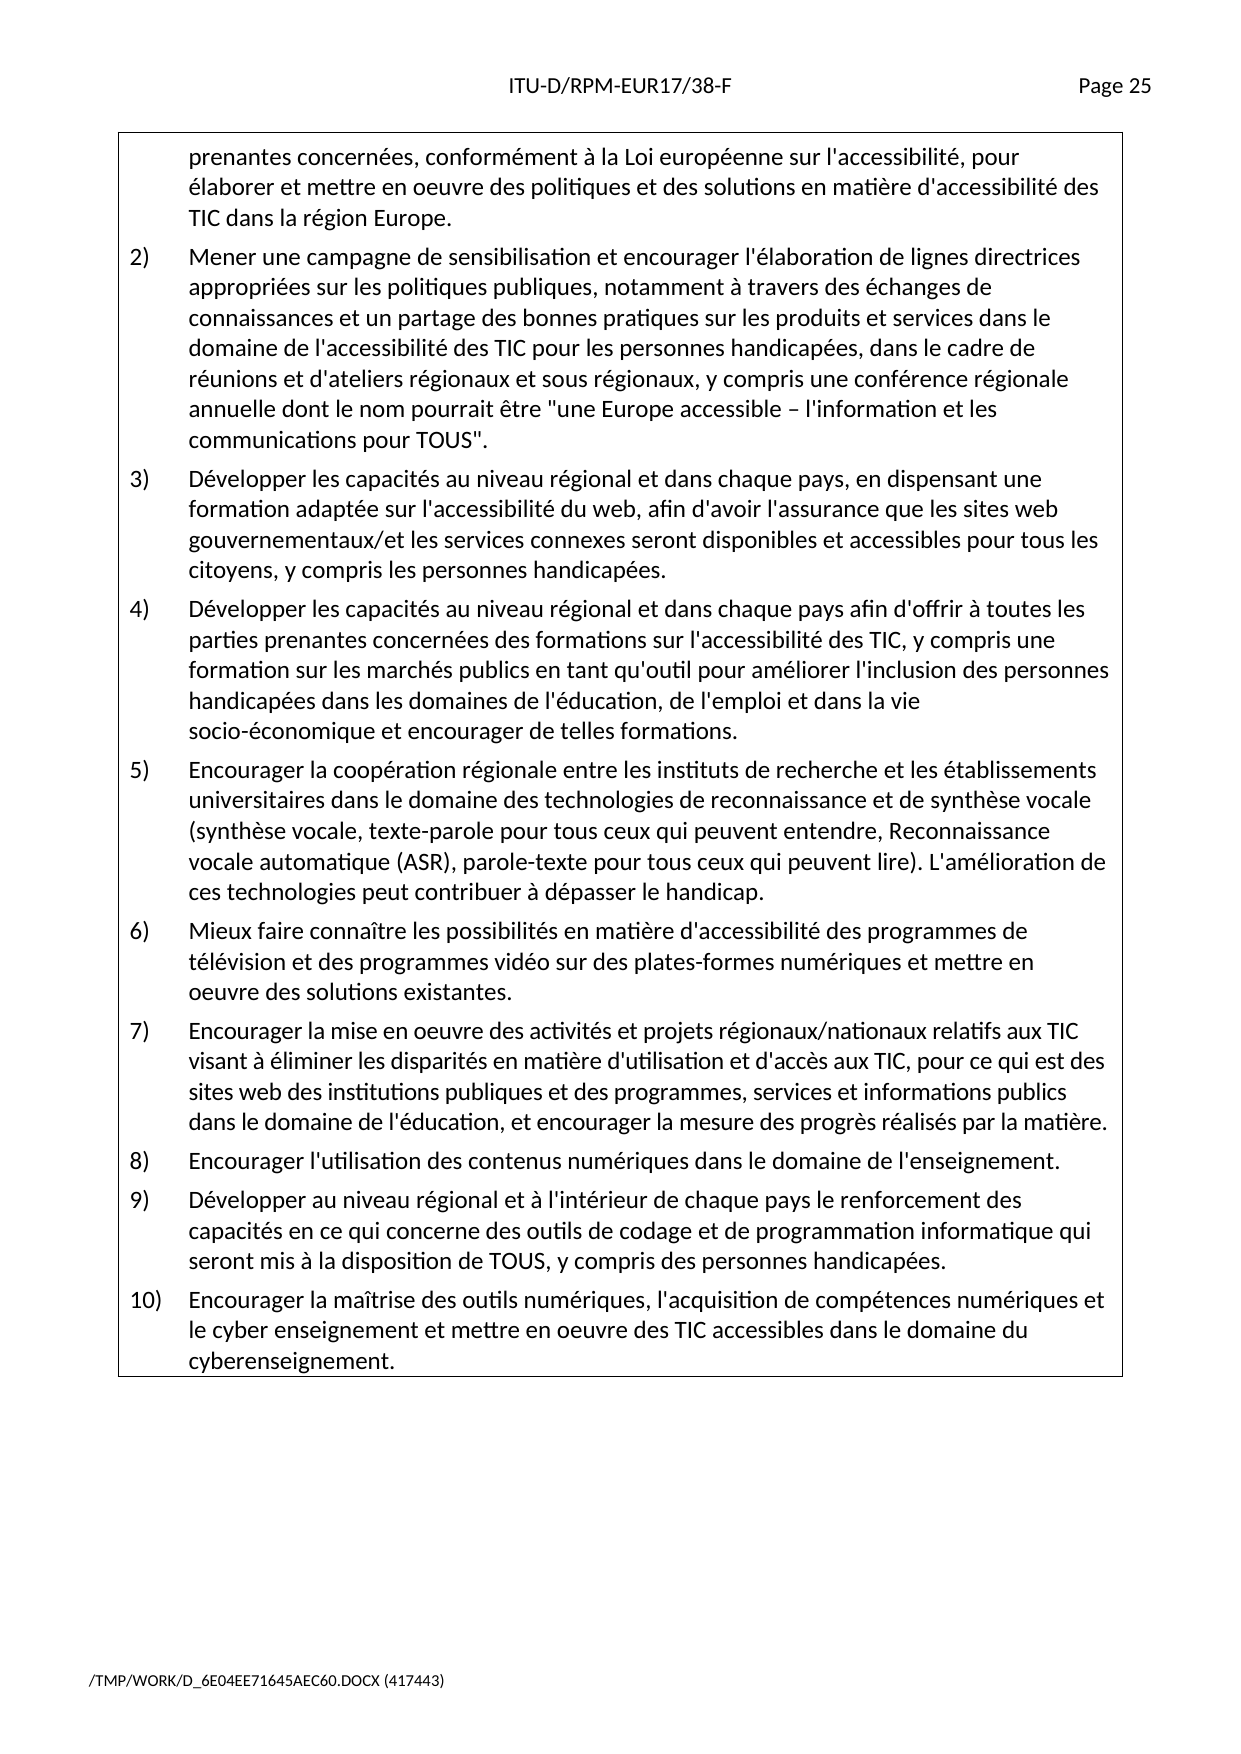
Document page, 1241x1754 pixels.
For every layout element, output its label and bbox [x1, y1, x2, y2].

table_cell [119, 133, 1122, 1376]
